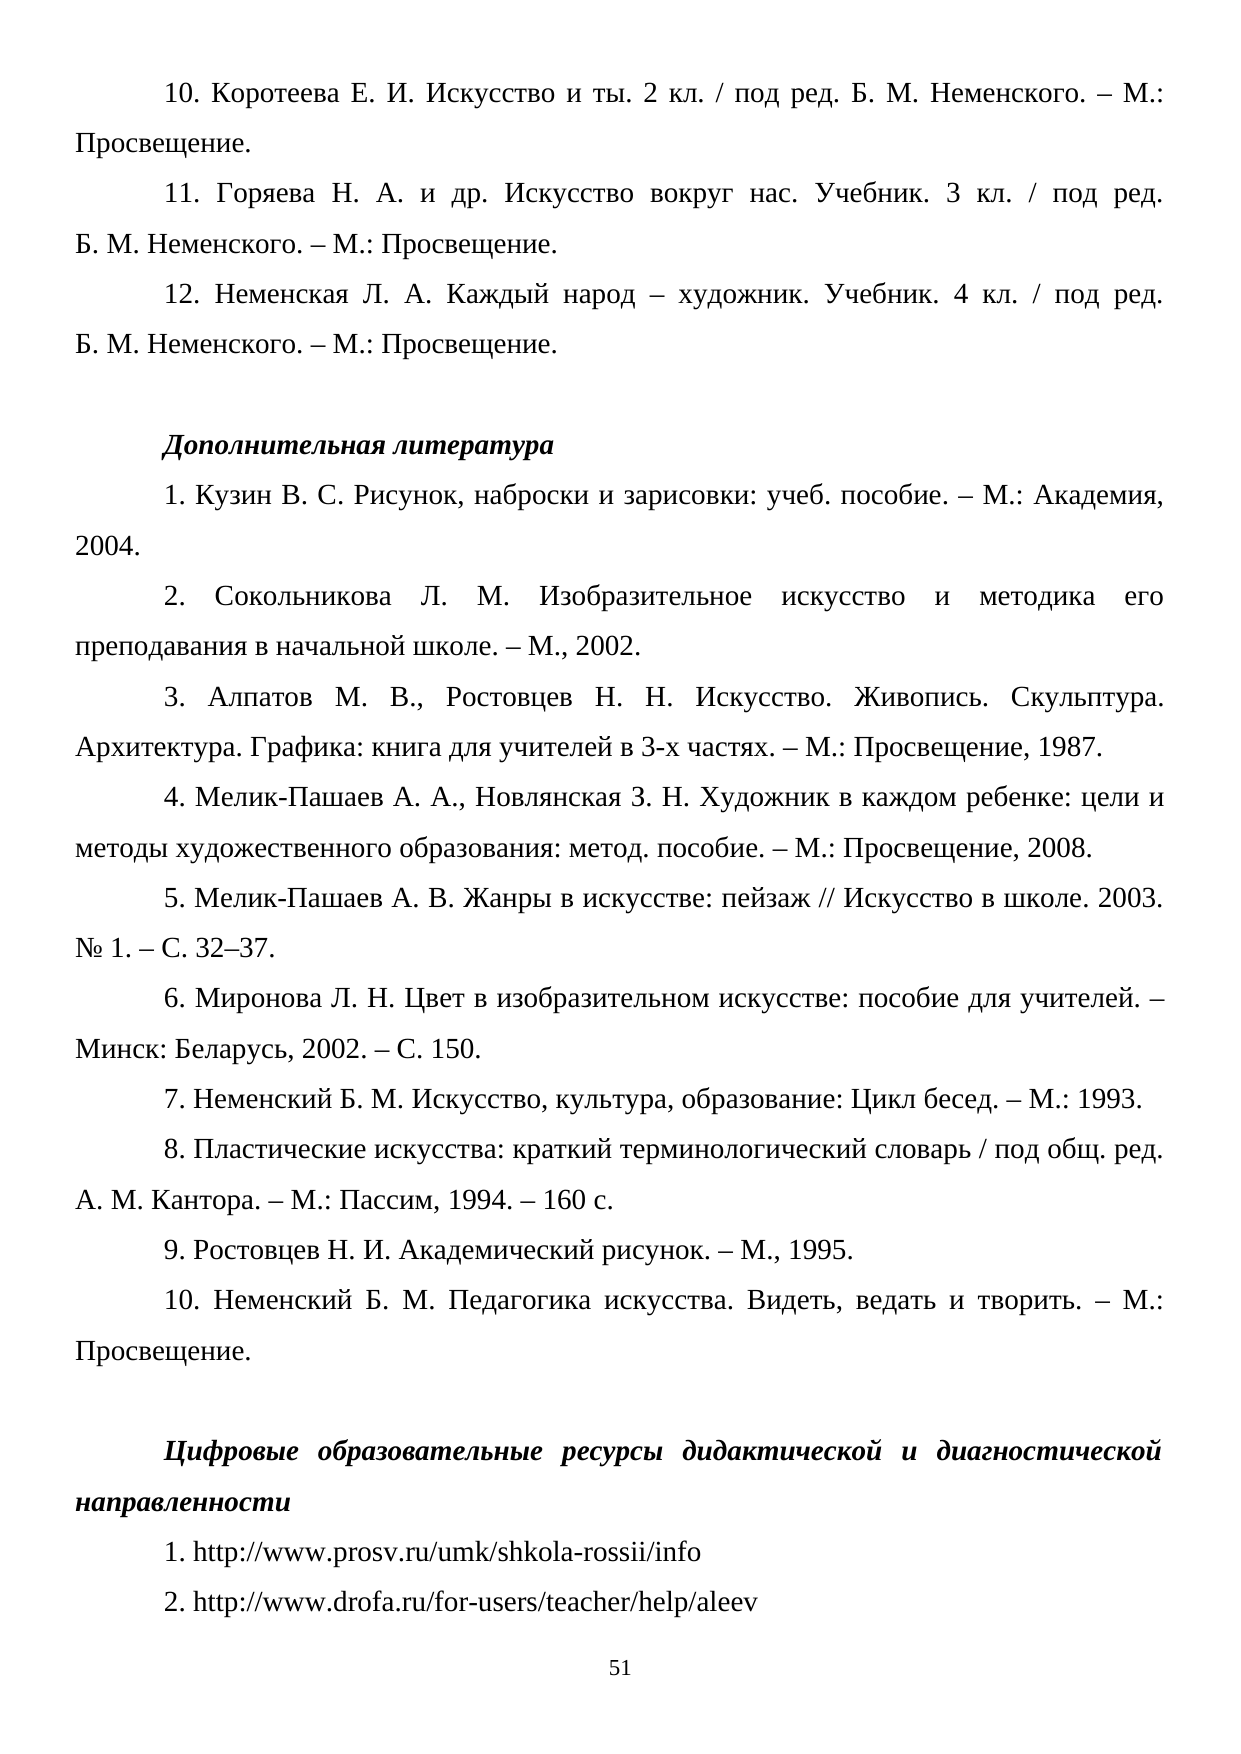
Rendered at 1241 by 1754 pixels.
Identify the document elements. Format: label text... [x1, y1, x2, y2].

text Дополнительная литература [75, 427, 1165, 461]
text 6. Миронова Л. Н. Цвет в изобразительном искусстве: пособие для учителей. – Минск: Беларусь, 2002. – С. 150. [75, 981, 1165, 1064]
text 9. Ростовцев Н. И. Академический рисунок. – М., 1995. [75, 1232, 1165, 1266]
text 4. Мелик-Пашаев А. А., Новлянская З. Н. Художник в каждом ребенке: цели и методы художественного образования: метод. пособие. – М.: Просвещение, 2008. [75, 779, 1165, 863]
text 12. Неменская Л. А. Каждый народ – художник. Учебник. 4 кл. / под ред. Б. М. Неменского. – М.: Просвещение. [75, 276, 1165, 360]
text 3. Алпатов М. В., Ростовцев Н. Н. Искусство. Живопись. Скульптура. Архитектура. Графика: книга для учителей в 3-х частях. – М.: Просвещение, 1987. [75, 679, 1165, 763]
text 10. Коротеева Е. И. Искусство и ты. 2 кл. / под ред. Б. М. Неменского. – М.: Просвещение. [75, 75, 1165, 159]
text 1. http://www.prosv.ru/umk/shkola-rossii/info [75, 1534, 1165, 1568]
text 7. Неменский Б. М. Искусство, культура, образование: Цикл бесед. – М.: 1993. [75, 1081, 1165, 1115]
text 11. Горяева Н. А. и др. Искусство вокруг нас. Учебник. 3 кл. / под ред. Б. М. Неменского. – М.: Просвещение. [75, 176, 1165, 259]
text 5. Мелик-Пашаев А. В. Жанры в искусстве: пейзаж // Искусство в школе. 2003. № 1. – С. 32–37. [75, 880, 1165, 964]
text 1. Кузин В. С. Рисунок, наброски и зарисовки: учеб. пособие. – М.: Академия, 2004. [75, 477, 1165, 561]
text 8. Пластические искусства: краткий терминологический словарь / под общ. ред. А. М. Кантора. – М.: Пассим, 1994. – 160 с. [75, 1132, 1165, 1215]
text 2. http://www.drofa.ru/for-users/teacher/help/aleev [75, 1584, 1165, 1618]
text 10. Неменский Б. М. Педагогика искусства. Видеть, ведать и творить. – М.: Просвещение. [75, 1282, 1165, 1366]
text Цифровые образовательные ресурсы дидактической и диагностической направленности [75, 1433, 1165, 1517]
text 2. Сокольникова Л. М. Изобразительное искусство и методика его преподавания в начальной школе. – М., 2002. [75, 578, 1165, 662]
